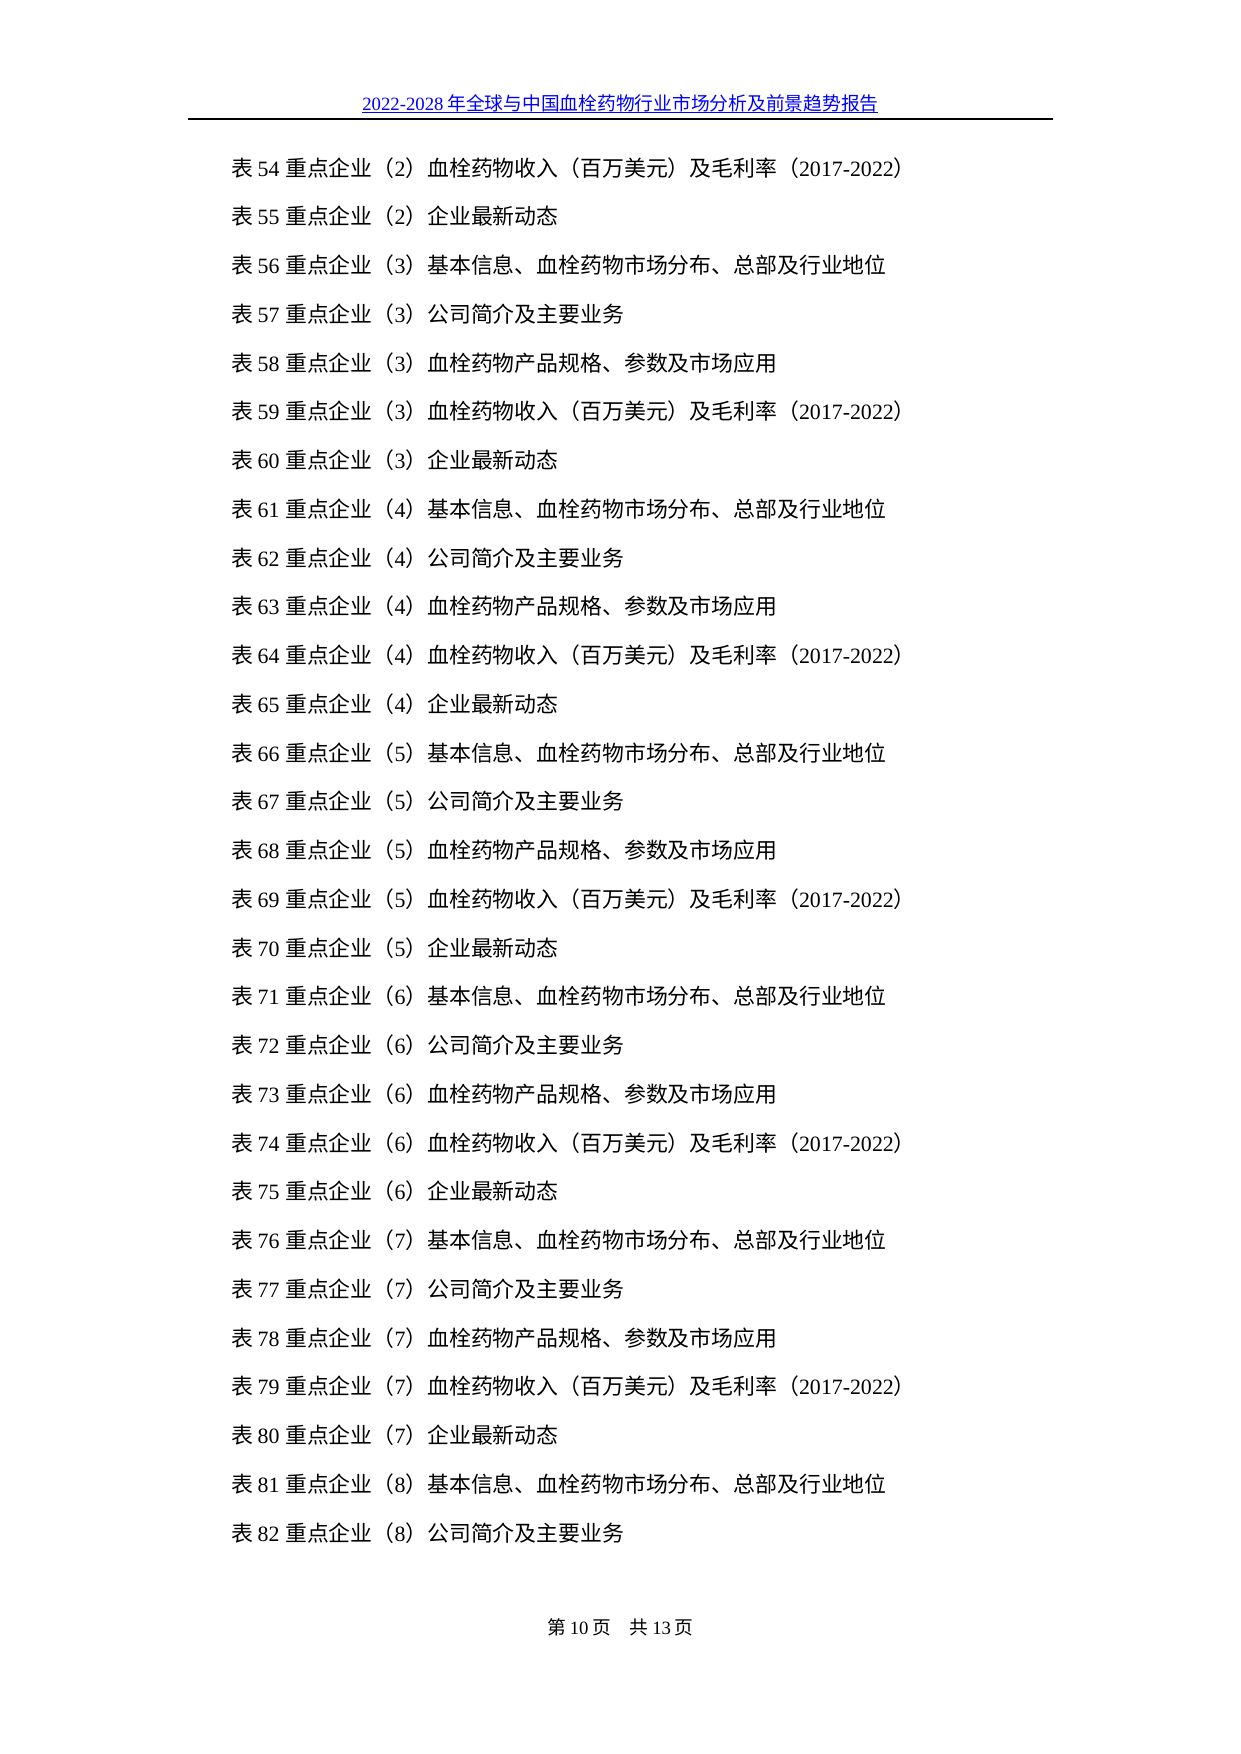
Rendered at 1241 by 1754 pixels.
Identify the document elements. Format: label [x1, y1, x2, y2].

text [187, 150, 1053, 1548]
